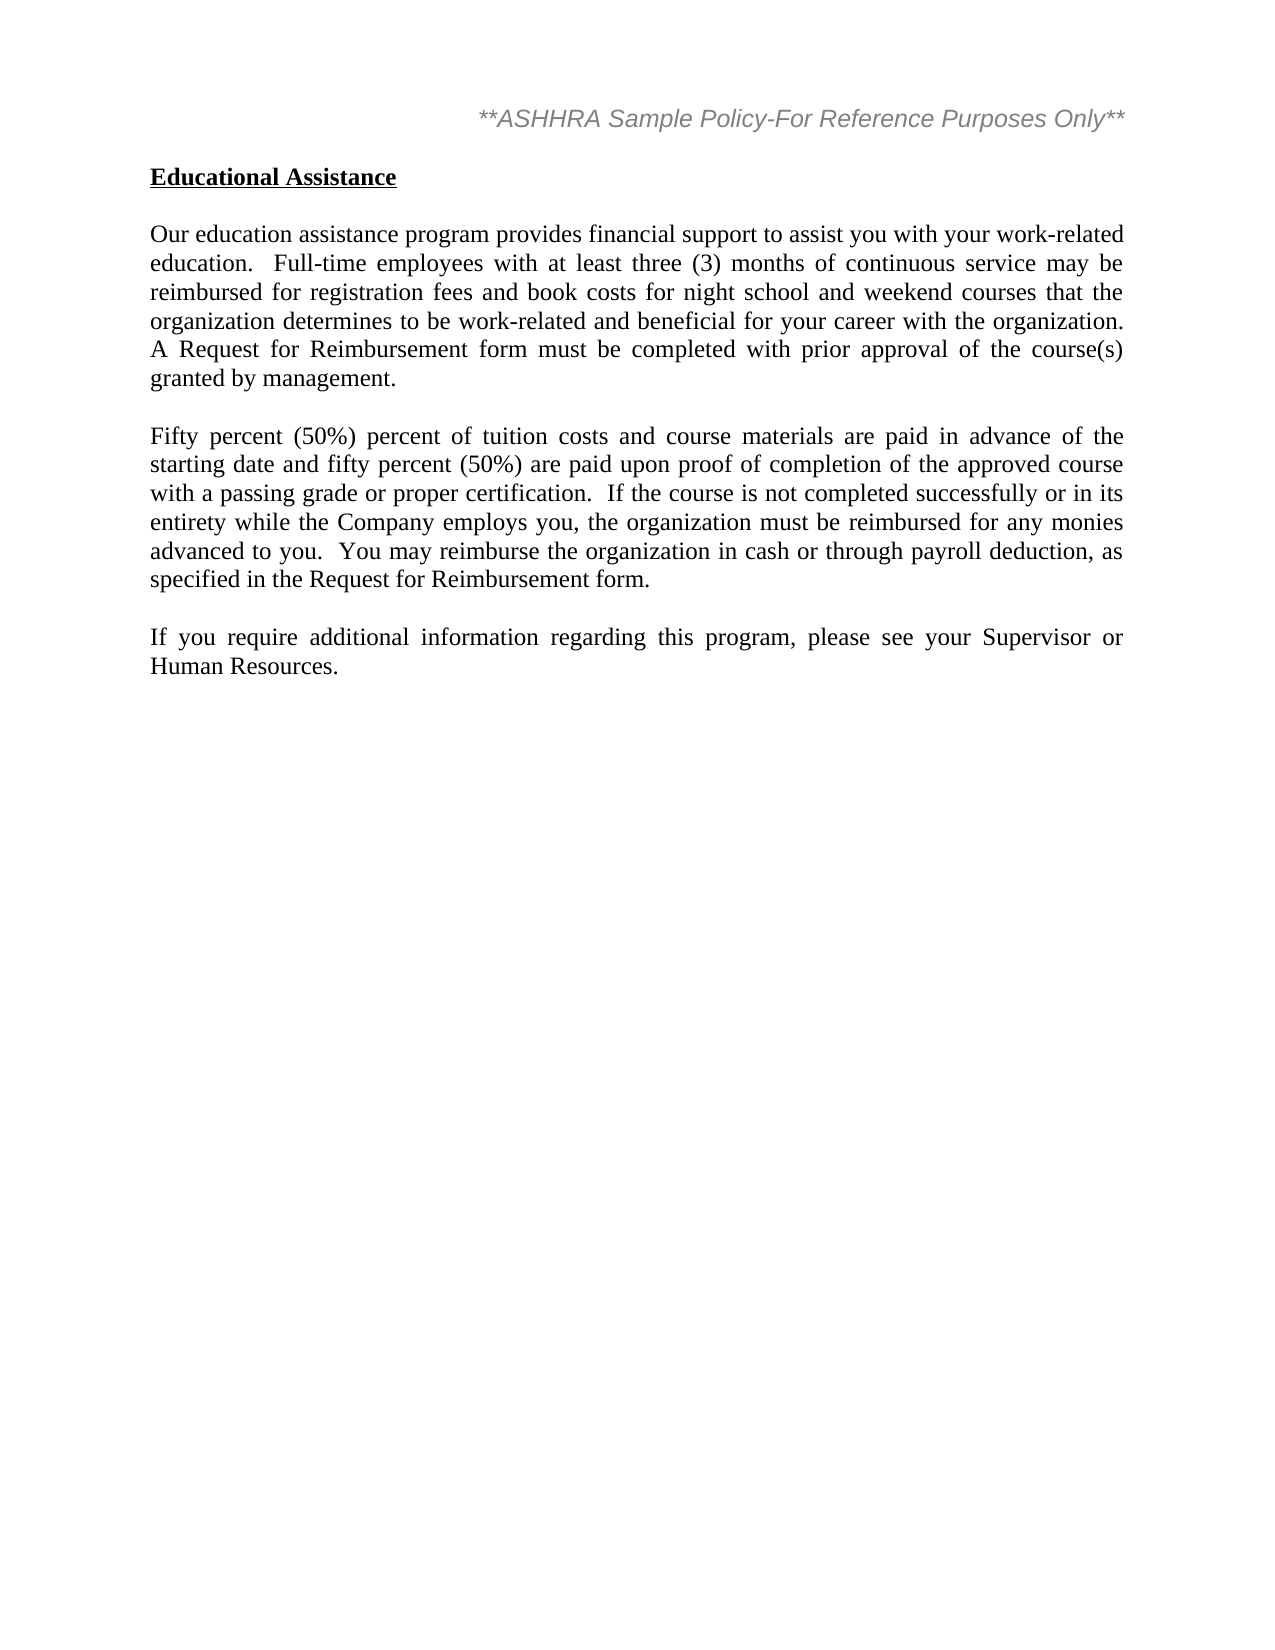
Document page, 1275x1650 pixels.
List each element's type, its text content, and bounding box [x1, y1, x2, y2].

text If you require additional information regarding this program, please see your Supervisor or Human Resources. [150, 622, 1125, 679]
text Our education assistance program provides financial support to assist you with your work-related education. Full-time employees with at least three (3) months of continuous service may be reimbursed for registration fees and book costs for night school and weekend courses that the organization determines to be work-related and beneficial for your career with the organization. A Request for Reimbursement form must be completed with prior approval of the course(s) granted by management. [150, 219, 1125, 392]
text Fifty percent (50%) percent of tuition costs and course materials are paid in advance of the starting date and fifty percent (50%) are paid upon proof of completion of the approved course with a passing grade or proper certification. If the course is not completed successfully or in its entirety while the Company employs you, the organization must be reimbursed for any monies advanced to you. You may reimburse the organization in cash or through payroll deduction, as specified in the Request for Reimbursement form. [150, 421, 1125, 593]
text Educational Assistance [150, 162, 1125, 191]
